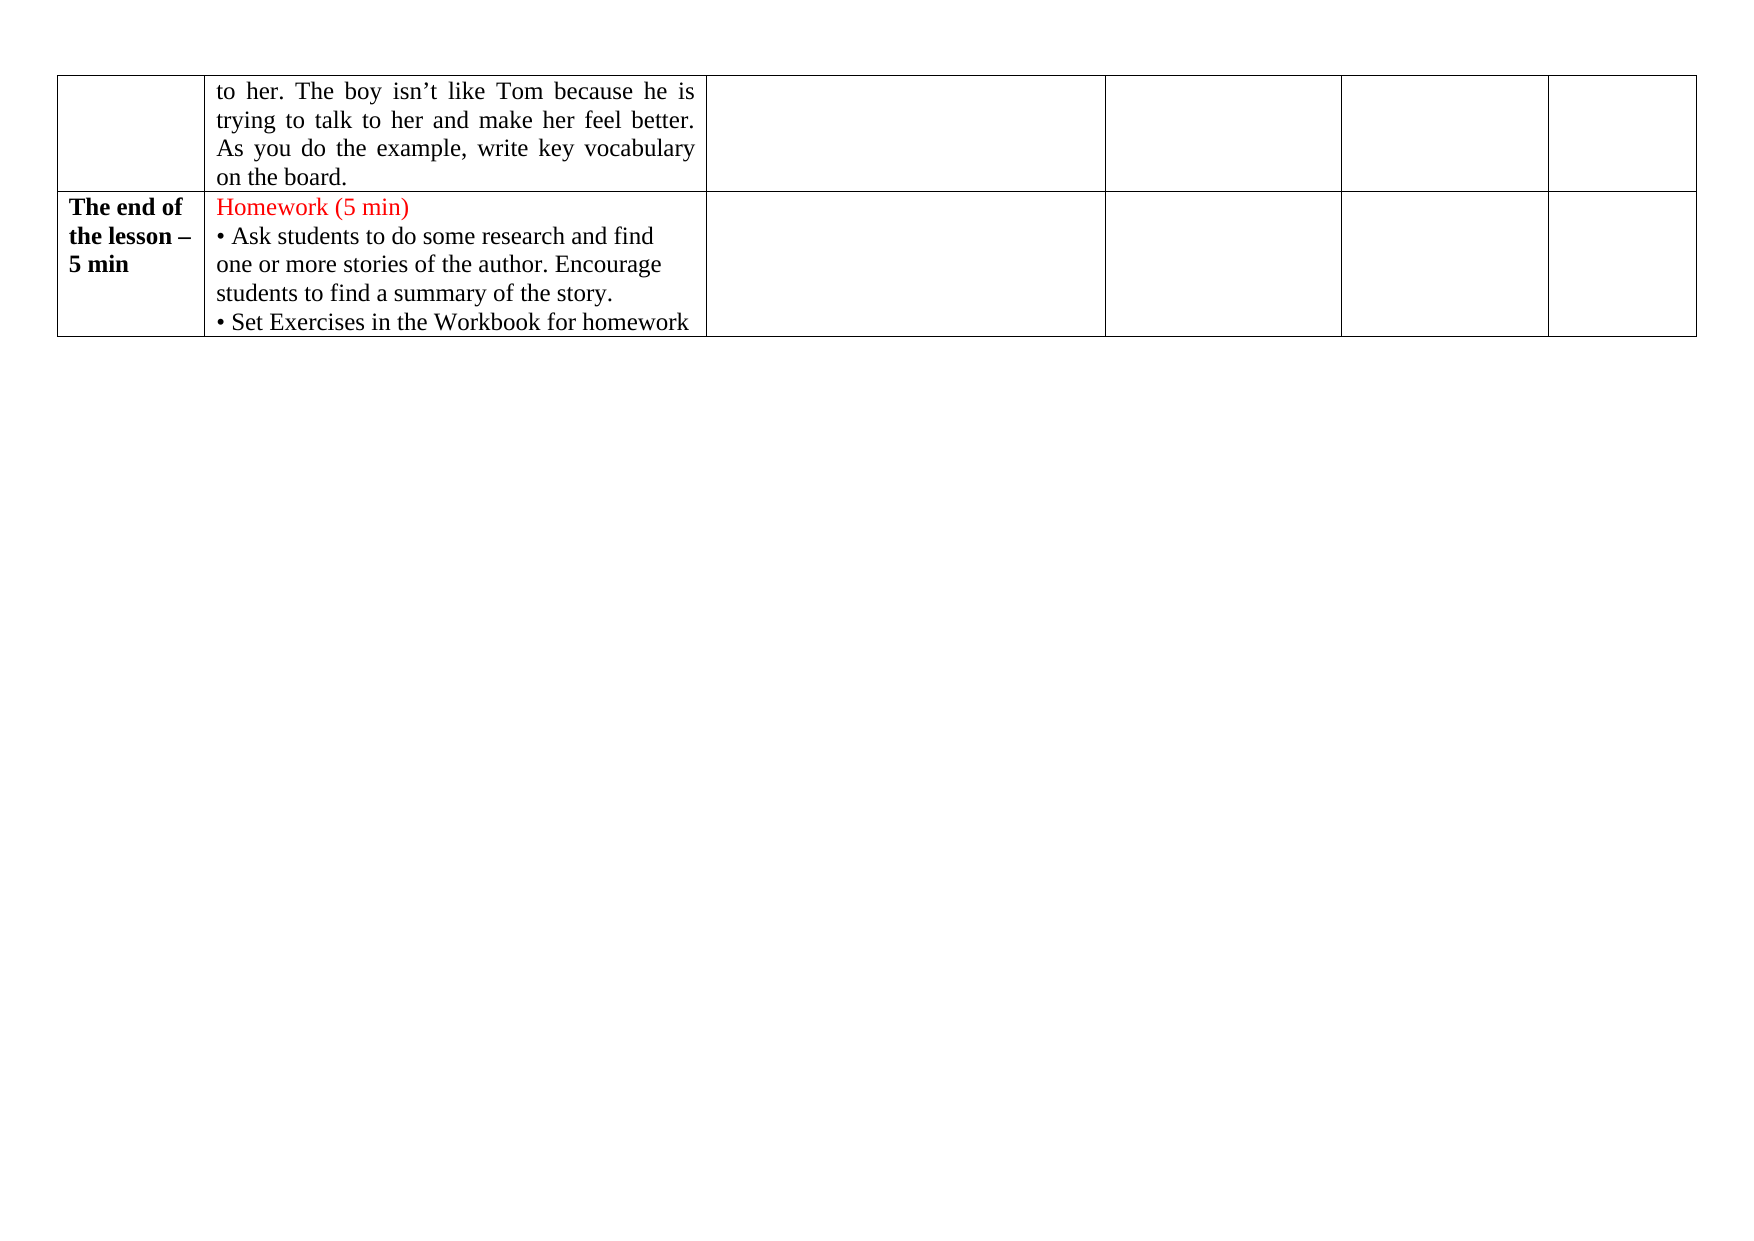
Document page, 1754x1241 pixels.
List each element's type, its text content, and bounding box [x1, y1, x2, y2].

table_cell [58, 76, 204, 191]
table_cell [1342, 76, 1548, 191]
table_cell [1549, 76, 1696, 191]
table_cell The end of the lesson – 5 min [58, 192, 204, 336]
table_cell [1549, 192, 1696, 336]
table_cell [707, 192, 1105, 336]
table_cell Homework (5 min) • Ask students to do some research and find one or more stories of the author. Encourage students to find a summary of the story. • Set Exercises in the Workbook for homework [205, 192, 706, 336]
table_cell [1342, 192, 1548, 336]
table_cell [1106, 76, 1341, 191]
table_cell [205, 76, 706, 191]
table_cell [1106, 192, 1341, 336]
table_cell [707, 76, 1105, 191]
